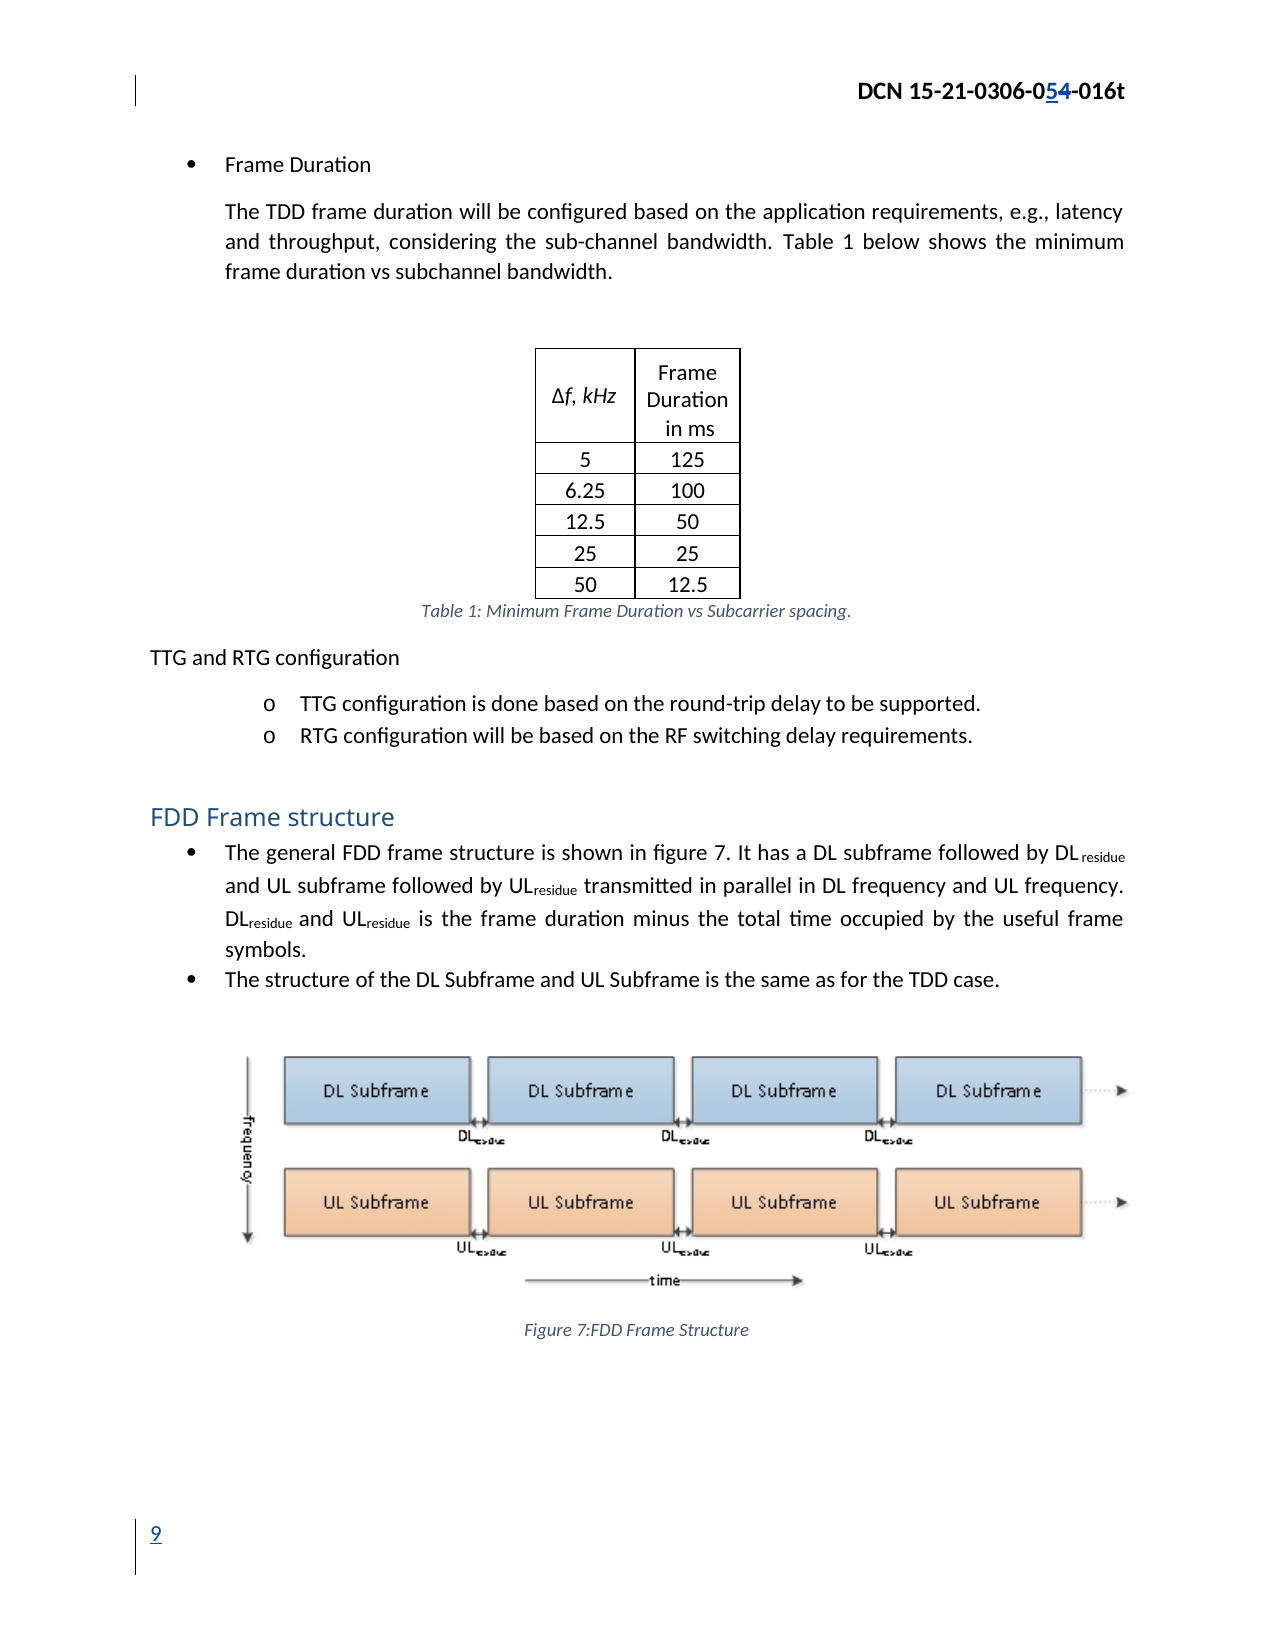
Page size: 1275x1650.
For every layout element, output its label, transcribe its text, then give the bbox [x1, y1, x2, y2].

table_cell 12.5 [636, 568, 739, 598]
table_cell 5 [536, 443, 634, 473]
list RTG configuration will be based on the RF switching delay requirements. [262, 721, 1125, 750]
table_header Frame Duration in ms [636, 349, 739, 442]
picture [225, 1055, 1136, 1300]
list Frame Duration [187, 150, 1125, 178]
list The general FDD frame structure is shown in figure 7. It has a DL subframe followed by DLresidue and UL subframe followed by ULresidue transmitted in parallel in DL frequency and UL frequency. DLresidue and ULresidue is the frame duration minus the total time occupied by the useful frame symbols. [187, 836, 1125, 963]
text The TDD frame duration will be configured based on the application requirements, e.g., latency and throughput, considering the sub-channel bandwidth. Table 1 below shows the minimum frame duration vs subchannel bandwidth. [225, 197, 1125, 285]
text TTG and RTG configuration [150, 643, 1125, 671]
table_header Δf, kHz [536, 349, 634, 442]
table_cell 125 [636, 443, 739, 473]
table_cell 12.5 [536, 505, 634, 535]
table_cell 6.25 [536, 474, 634, 504]
subtitle FDD Frame structure [150, 799, 1125, 833]
list TTG configuration is done based on the round-trip delay to be supported. [262, 689, 1125, 719]
table_cell 25 [536, 536, 634, 567]
table_cell 50 [636, 505, 739, 535]
list The structure of the DL Subframe and UL Subframe is the same as for the TDD case. [187, 965, 1125, 993]
table_cell 25 [636, 536, 739, 567]
table_cell 100 [636, 474, 739, 504]
table_cell 50 [536, 568, 634, 598]
